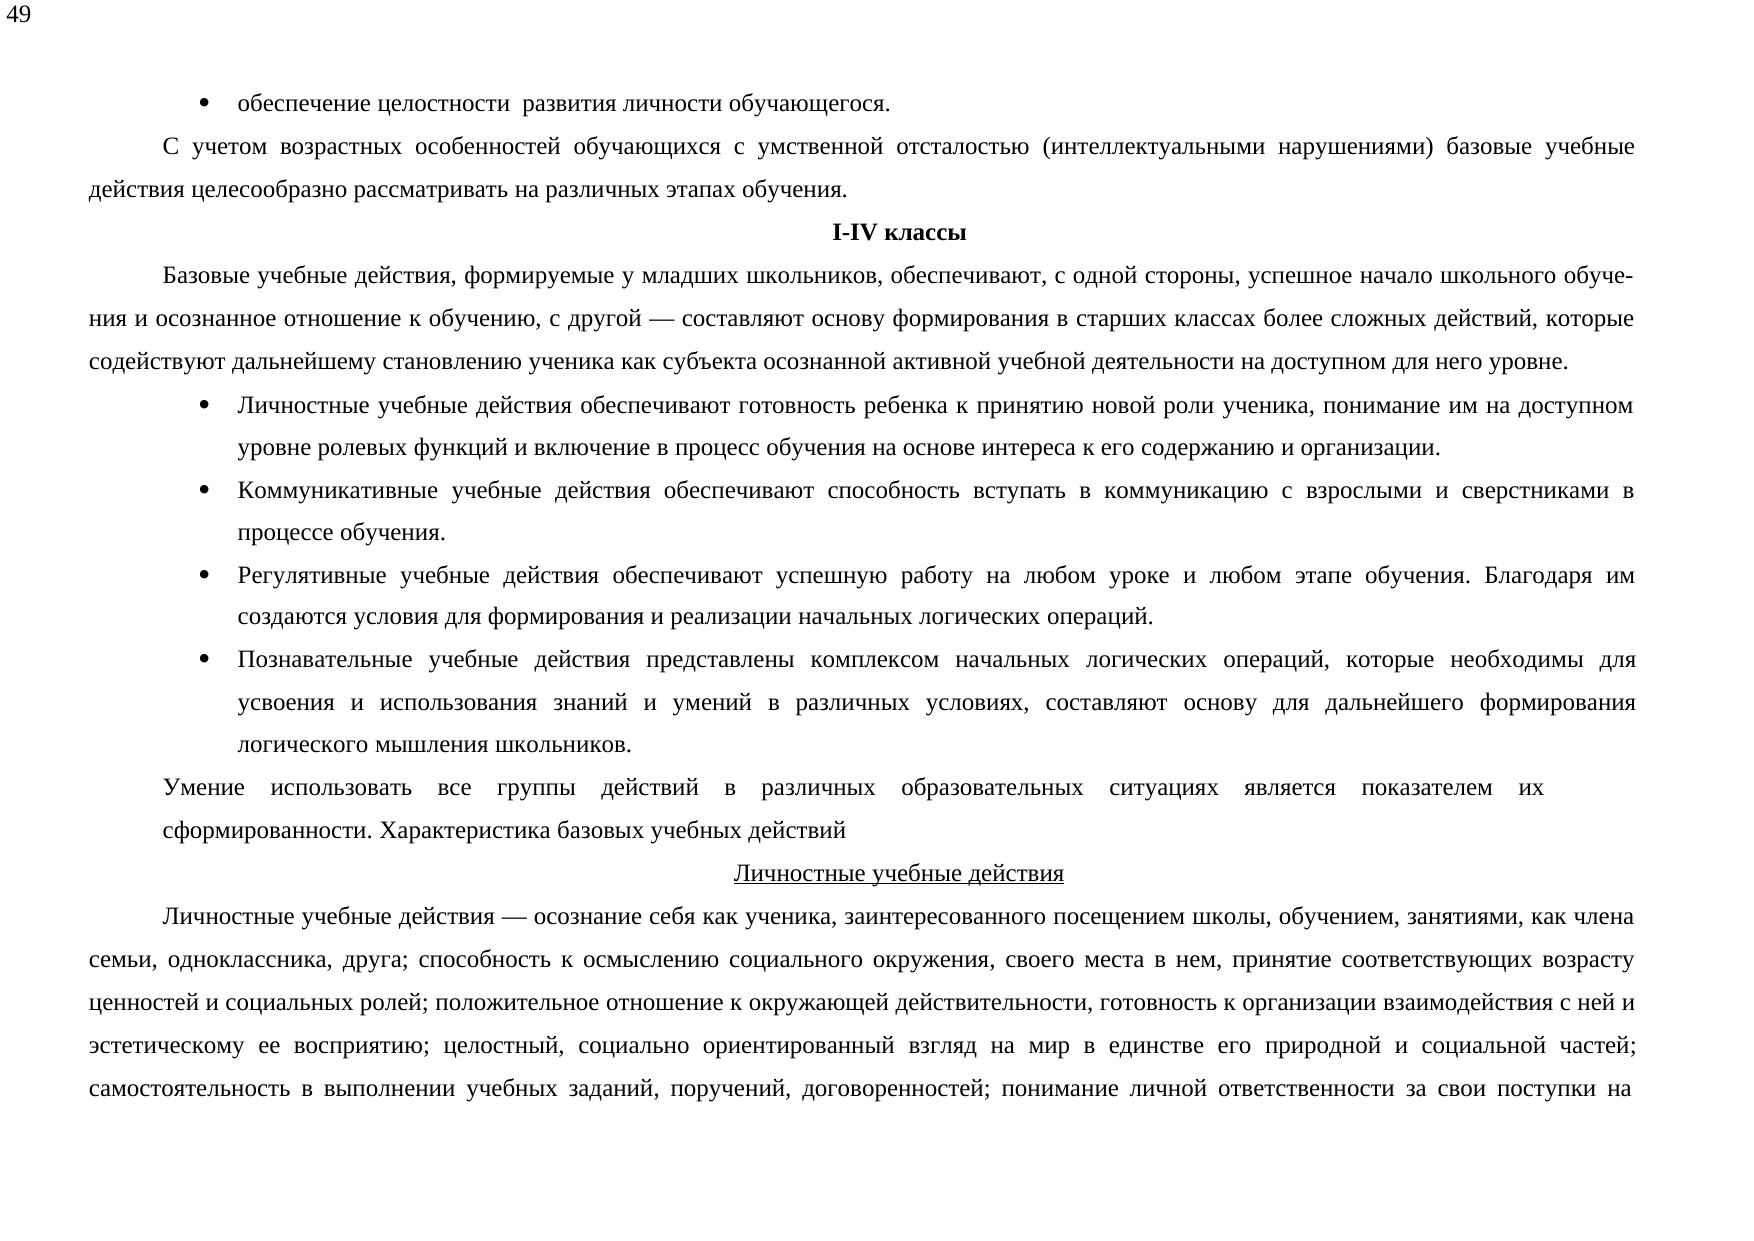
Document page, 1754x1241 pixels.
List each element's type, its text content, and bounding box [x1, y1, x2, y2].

list Регулятивные учебные действия обеспечивают успешную работу на любом уроке и любом этапе обучения. Благодаря им создаются условия для формирования и реализации начальных логических операций. [200, 560, 1636, 630]
list Коммуникативные учебные действия обеспечивают способность вступать в коммуникацию с взрослыми и сверстниками в процессе обучения. [200, 475, 1635, 546]
text Базовые учебные действия, формируемые у младших школьников, обеспечивают, с одной стороны, успешное начало школьного обуче- ния и осознанное отношение к обучению, с другой ― составляют основу формирования в старших классах более сложных действий, которые содействуют дальнейшему становлению ученика как субъекта осознанной активной учебной деятельности на доступном для него уровне. [89, 260, 1636, 375]
text Личностные учебные действия ― осознание себя как ученика, заинтересованного посещением школы, обучением, занятиями, как члена семьи, одноклассника, друга; способность к осмыслению социального окружения, своего места в нем, принятие соответствующих возрасту ценностей и социальных ролей; положительное отношение к окружающей действительности, готовность к организации взаимодействия с ней и эстетическому ее восприятию; целостный, социально ориентированный взгляд на мир в единстве его природной и социальной частей; самостоятельность в выполнении учебных заданий, поручений, договоренностей; понимание личной ответственности за свои поступки на [89, 901, 1636, 1102]
text С учетом возрастных особенностей обучающихся с умственной отсталостью (интеллектуальными нарушениями) базовые учебные действия целесообразно рассматривать на различных этапах обучения. [89, 131, 1636, 203]
text Умение использовать все группы действий в различных образовательных ситуациях является показателем их сформированности. Характеристика базовых учебных действий [162, 772, 1544, 843]
list Личностные учебные действия обеспечивают готовность ребенка к принятию новой роли ученика, понимание им на доступном уровне ролевых функций и включение в процесс обучения на основе интереса к его содержанию и организации. [200, 390, 1635, 460]
list обеспечение целостности развития личности обучающегося. [200, 88, 1714, 117]
text Личностные учебные действия [733, 858, 1714, 887]
subtitle I-IV классы [832, 217, 1714, 246]
list Познавательные учебные действия представлены комплексом начальных логических операций, которые необходимы для усвоения и использования знаний и умений в различных условиях, составляют основу для дальнейшего формирования логического мышления школьников. [200, 644, 1636, 758]
